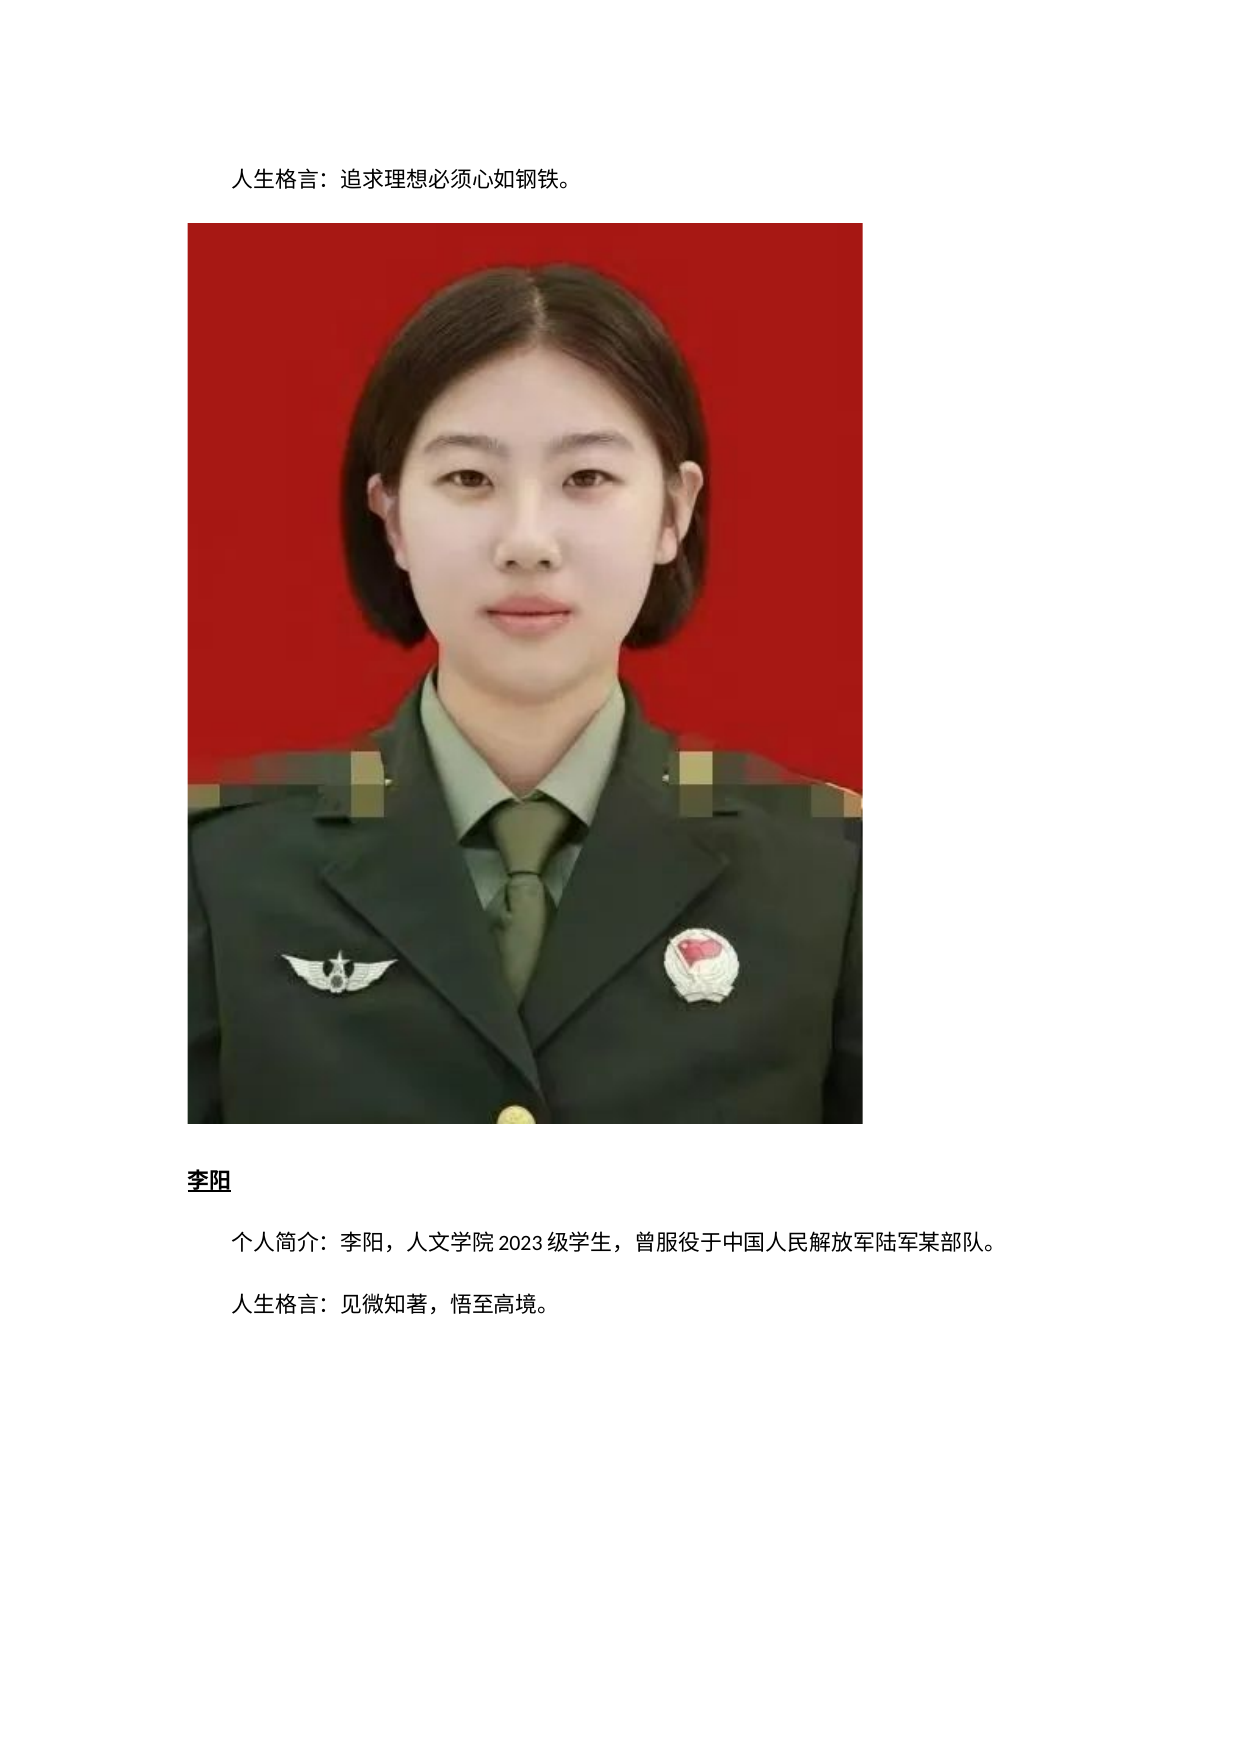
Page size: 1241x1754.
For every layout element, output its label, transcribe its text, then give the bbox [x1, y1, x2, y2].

text 个人简介：李阳，人文学院2023级学生，曾服役于中国人民解放军陆军某部队。 [187, 1224, 1053, 1257]
text 李阳 [187, 1163, 1053, 1195]
text 人生格言：追求理想必须心如钢铁。 [187, 162, 1053, 194]
text 人生格言：见微知著，悟至高境。 [187, 1286, 1053, 1319]
picture [187, 223, 863, 1124]
